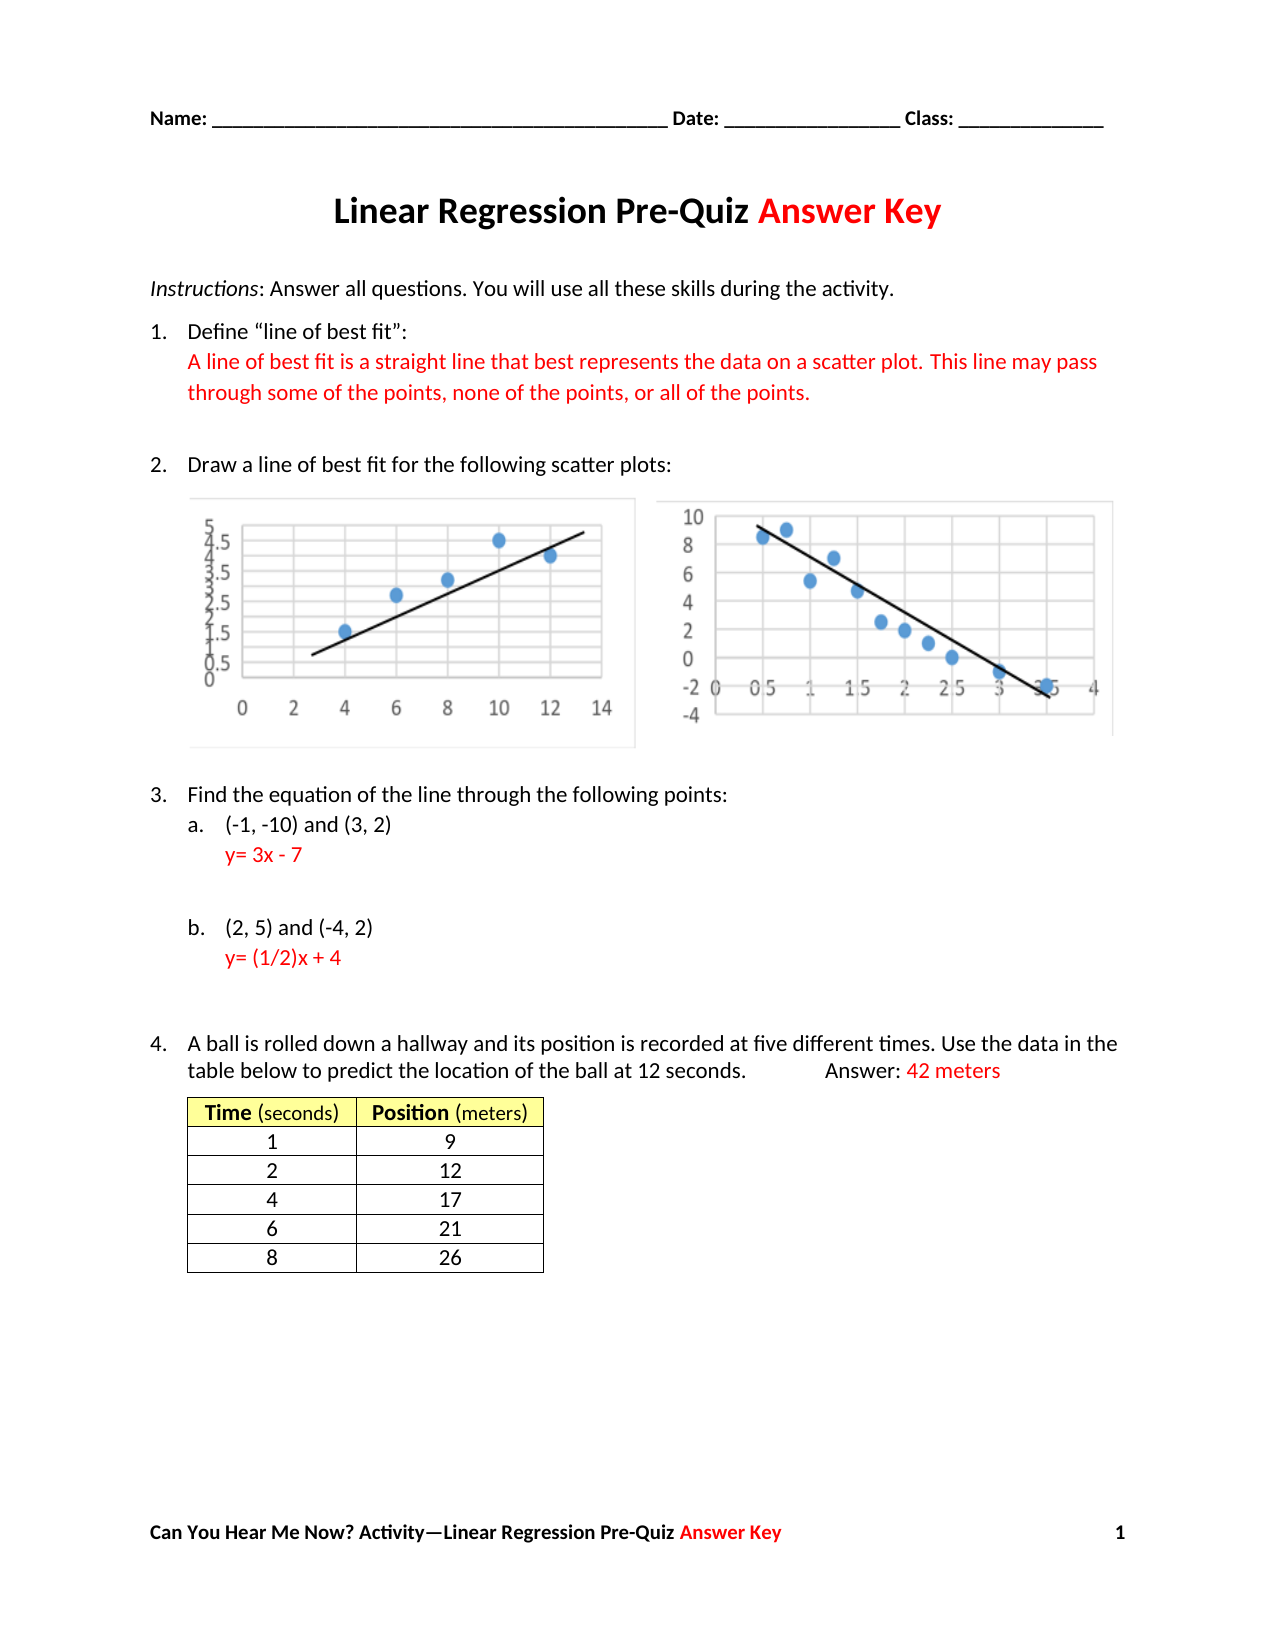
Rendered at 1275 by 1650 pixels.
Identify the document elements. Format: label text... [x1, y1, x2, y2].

table_cell 21 [357, 1215, 543, 1242]
text A line of best fit is a straight line that best represents the data on a scatter plot. This line may pass through some of the points, none of the points, or all of the points. [187, 347, 1125, 406]
text y= 3x - 7 [150, 840, 1125, 868]
table_cell 6 [188, 1215, 356, 1242]
list A ball is rolled down a hallway and its position is recorded at five different times. Use the data in the table below to predict the location of the ball at 12 seconds. Answer: 42 meters [150, 1029, 1125, 1085]
table_header Time (seconds) [188, 1098, 356, 1126]
list Define “line of best fit”: [150, 317, 1125, 345]
picture [656, 499, 1123, 736]
text Instructions: Answer all questions. You will use all these skills during the activity. [150, 274, 1125, 302]
text y= (1/2)x + 4 [150, 943, 1125, 971]
table_cell 17 [357, 1185, 543, 1213]
list Draw a line of best fit for the following scatter plots: [150, 451, 1125, 478]
text Linear Regression Pre-Quiz Answer Key [150, 187, 1125, 233]
table_cell 1 [188, 1127, 356, 1155]
list Find the equation of the line through the following points: [150, 780, 1125, 808]
table_cell 8 [188, 1244, 356, 1272]
table_cell 2 [188, 1156, 356, 1184]
table_cell 4 [188, 1185, 356, 1213]
table_cell 12 [357, 1156, 543, 1184]
table_header Position (meters) [357, 1098, 543, 1126]
picture [189, 489, 643, 757]
table_cell 26 [357, 1244, 543, 1272]
list (2, 5) and (-4, 2) [187, 913, 1125, 941]
table_cell 9 [357, 1127, 543, 1155]
list (-1, -10) and (3, 2) [187, 810, 1125, 838]
